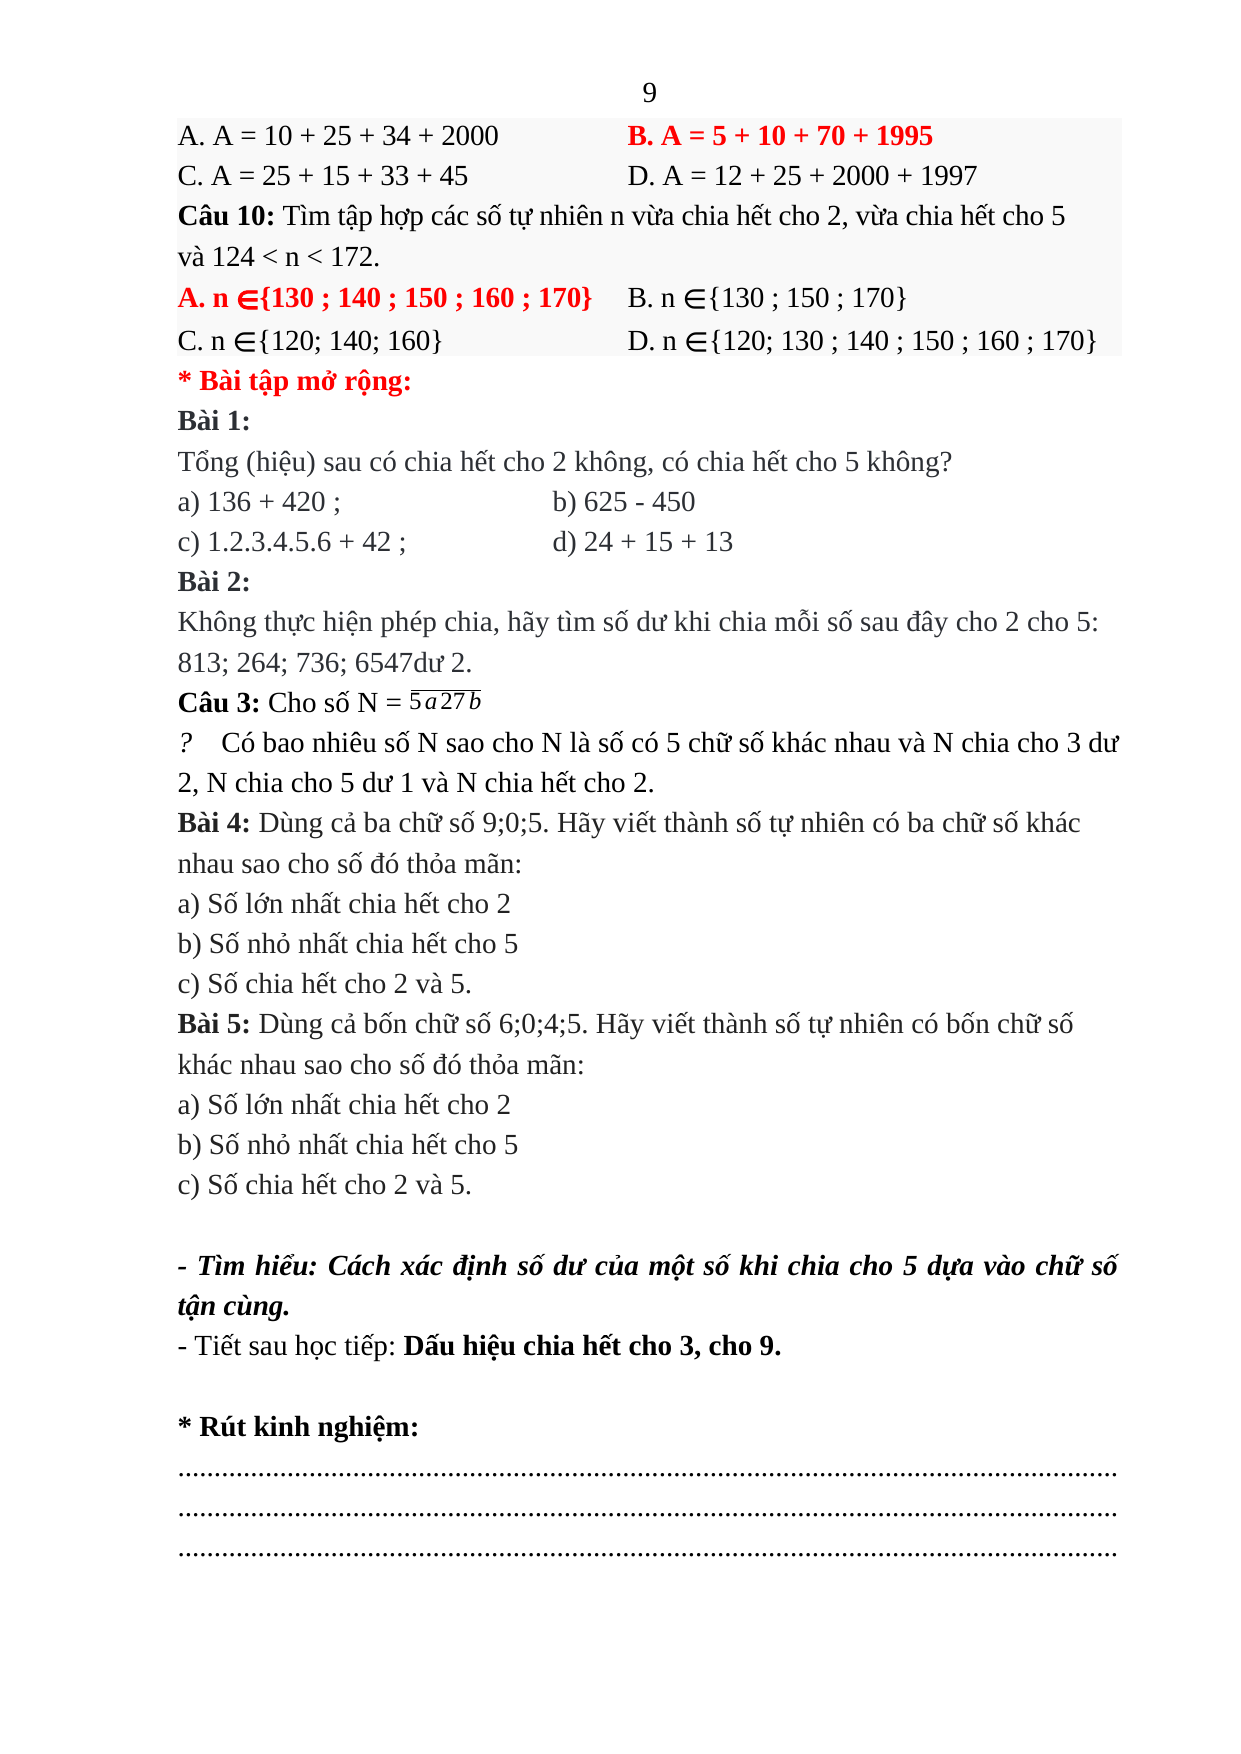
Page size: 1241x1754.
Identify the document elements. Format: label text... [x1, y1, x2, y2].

text c) Số chia hết cho 2 và 5. [177, 1167, 1122, 1201]
text C. A = 25 + 15 + 33 + 45 D. A = 12 + 25 + 2000 + 1997 [177, 158, 1122, 192]
text A. A = 10 + 25 + 34 + 2000 B. A = 5 + 10 + 70 + 1995 [177, 118, 1122, 152]
text Bài 2: [177, 564, 1122, 598]
text a) Số lớn nhất chia hết cho 2 [177, 1087, 1122, 1121]
text * Bài tập mở rộng: [177, 363, 1122, 397]
text Câu 10: Tìm tập hợp các số tự nhiên n vừa chia hết cho 2, vừa chia hết cho 5 [177, 198, 1122, 232]
text ................................................................................................................................................................................................................................................................................................................................................................................................... [177, 1449, 1122, 1563]
text * Rút kinh nghiệm: [177, 1409, 1122, 1442]
text ? Có bao nhiêu số N sao cho N là số có 5 chữ số khác nhau và N chia cho 3 dư 2, N chia cho 5 dư 1 và N chia hết cho 2. [177, 725, 1122, 799]
text và 124 < n < 172. [177, 239, 1122, 272]
text Bài 1: [177, 403, 1122, 437]
text - Tìm hiểu: Cách xác định số dư của một số khi chia cho 5 dựa vào chữ số tận cùng. [177, 1248, 1122, 1322]
text Tổng (hiệu) sau có chia hết cho 2 không, có chia hết cho 5 không? [177, 444, 1122, 477]
text A. n ∈{130 ; 140 ; 150 ; 160 ; 170} B. n ∊{130 ; 150 ; 170} [177, 279, 1122, 314]
text c) 1.2.3.4.5.6 + 42 ; d) 24 + 15 + 13 [177, 524, 1122, 558]
text - Tiết sau học tiếp: Dấu hiệu chia hết cho 3, cho 9. [177, 1328, 1122, 1362]
text Câu 3: Cho số N = [409, 685, 1122, 718]
text a) 136 + 420 ; b) 625 - 450 [177, 484, 1122, 517]
text Không thực hiện phép chia, hãy tìm số dư khi chia mỗi số sau đây cho 2 cho 5: 813; 264; 736; 6547dư 2. [177, 604, 1122, 678]
text b) Số nhỏ nhất chia hết cho 5 [177, 1127, 1122, 1161]
text a) Số lớn nhất chia hết cho 2 [177, 886, 1122, 919]
text Bài 5: Dùng cả bốn chữ số 6;0;4;5. Hãy viết thành số tự nhiên có bốn chữ số khác nhau sao cho số đó thỏa mãn: [177, 1007, 1122, 1080]
text C. n ∊{120; 140; 160} D. n ∊{120; 130 ; 140 ; 150 ; 160 ; 170} [177, 321, 1122, 356]
text Bài 4: Dùng cả ba chữ số 9;0;5. Hãy viết thành số tự nhiên có ba chữ số khác nhau sao cho số đó thỏa mãn: [177, 806, 1122, 879]
text b) Số nhỏ nhất chia hết cho 5 [177, 926, 1122, 960]
text c) Số chia hết cho 2 và 5. [177, 966, 1122, 1000]
